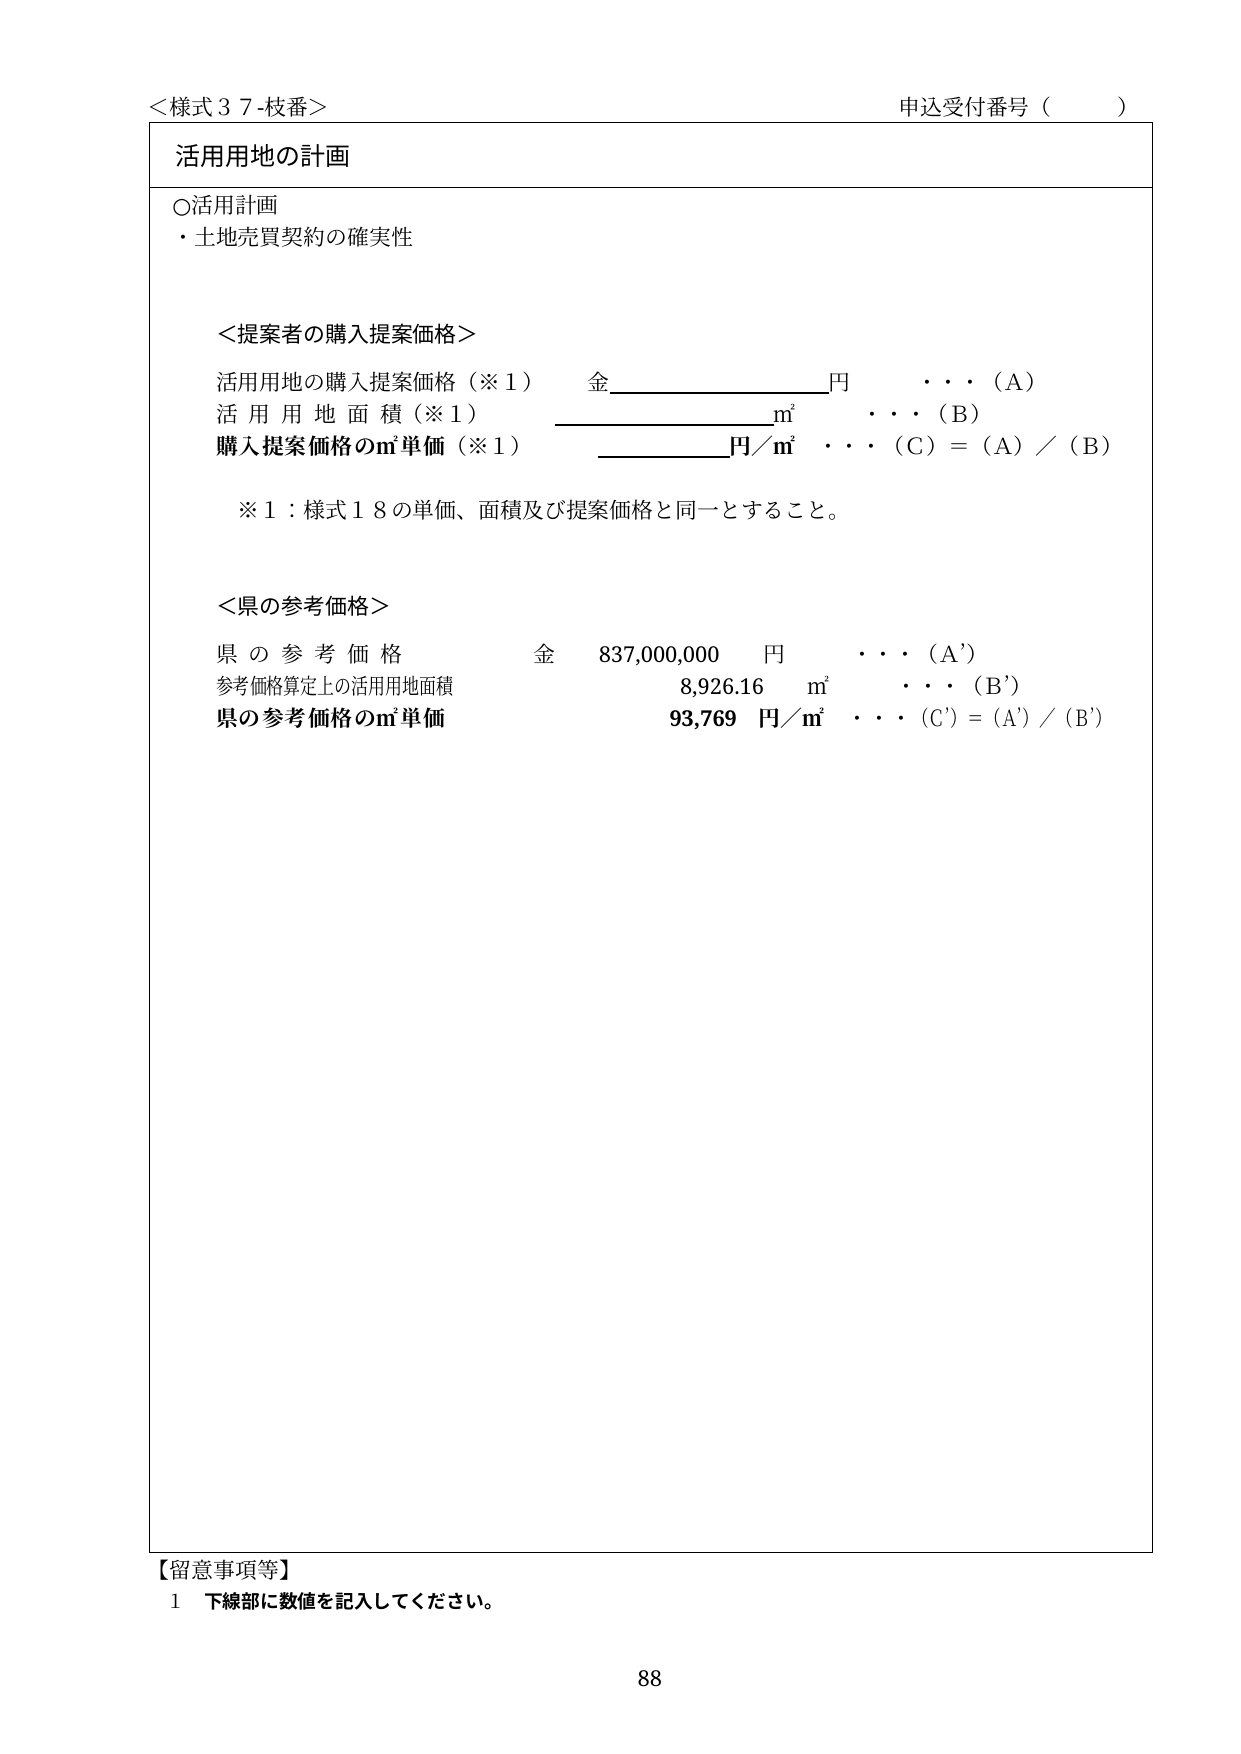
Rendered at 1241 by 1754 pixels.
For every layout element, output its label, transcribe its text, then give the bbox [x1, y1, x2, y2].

table_header 活用用地の計画 [150, 123, 1152, 187]
table_cell ○活用計画 ・土地売買契約の確実性 ＜提案者の購入提案価格＞ 活用用地の購入提案価格（※１） 金 円 ・・・（Ａ） 活用用地面積（※１） ㎡ ・・・（Ｂ） 購入提案価格の㎡単価（※１） 円／㎡ ・・・（Ｃ）＝（Ａ）／（Ｂ） ※１：様式１８の単価、面積及び提案価格と同一とすること。 ＜県の参考価格＞ 県の参考価格 金 837,000,000 円 ・・・（Ａ’） 参考価格算定上の活用用地面積 8,926.16 ㎡ ・・・（Ｂ’） 県の参考価格の㎡単価 93,769 円／㎡ ・・・（Ｃ’）＝（Ａ’）／（Ｂ’） [150, 188, 1152, 1552]
text 【留意事項等】 [148, 1553, 1152, 1585]
text ＜様式３７-枝番＞ 申込受付番号（ ） [148, 90, 1152, 122]
text １ 下線部に数値を記入してください。 [148, 1585, 1152, 1617]
